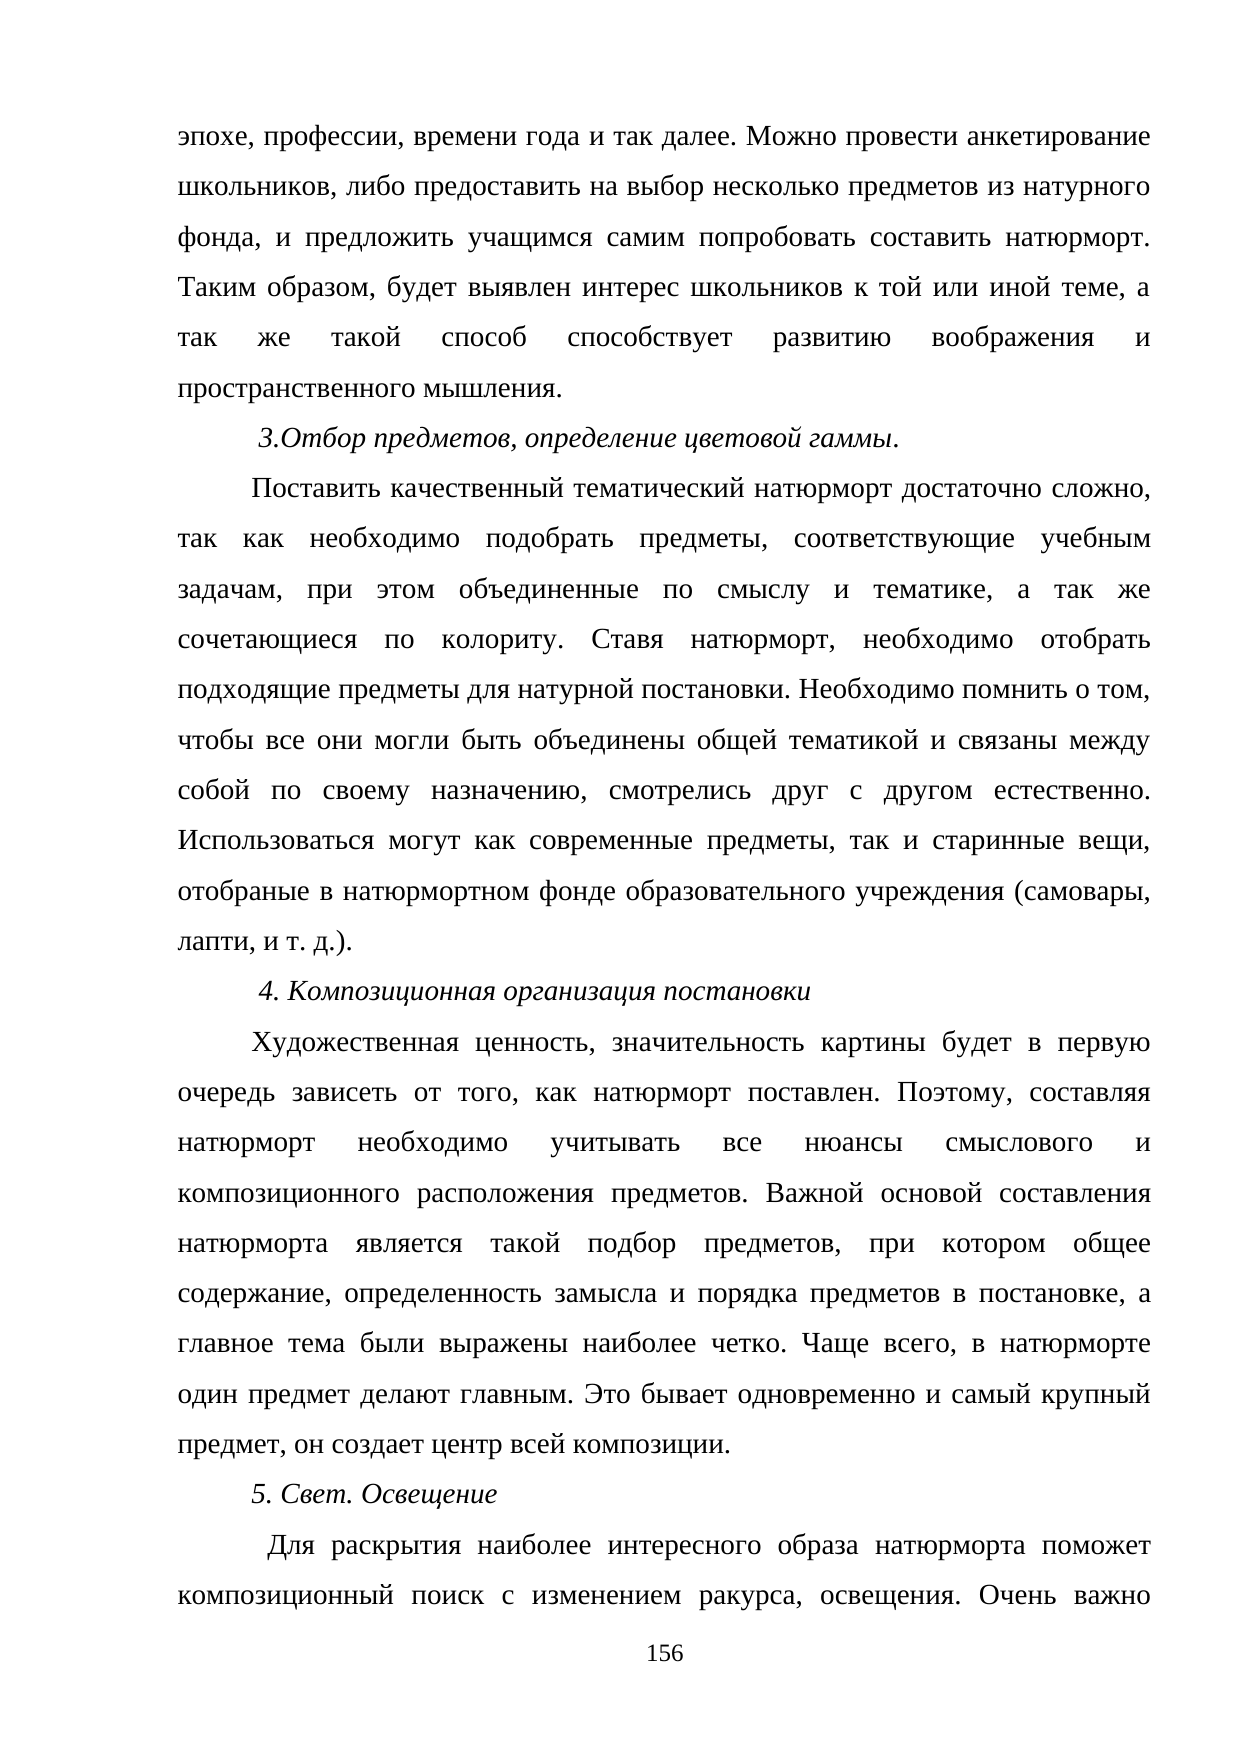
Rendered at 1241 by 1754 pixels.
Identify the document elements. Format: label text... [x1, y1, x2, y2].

text 3.Отбор предметов, определение цветовой гаммы. [177, 420, 1152, 453]
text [177, 118, 1152, 403]
text 4. Композиционная организация постановки [177, 973, 1152, 1007]
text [177, 1527, 1152, 1611]
text Художественная ценность, значительность картины будет в первую очередь зависеть от того, как натюрморт поставлен. Поэтому, составляя натюрморт необходимо учитывать все нюансы смыслового и композиционного расположения предметов. Важной основой составления натюрморта является такой подбор предметов, при котором общее содержание, определенность замысла и порядка предметов в постановке, а главное тема были выражены наиболее четко. Чаще всего, в натюрморте один предмет делают главным. Это бывает одновременно и самый крупный предмет, он создает центр всей композиции. [177, 1024, 1152, 1460]
text Поставить качественный тематический натюрморт достаточно сложно, так как необходимо подобрать предметы, соответствующие учебным задачам, при этом объединенные по смыслу и тематике, а так же сочетающиеся по колориту. Ставя натюрморт, необходимо отобрать подходящие предметы для натурной постановки. Необходимо помнить о том, чтобы все они могли быть объединены общей тематикой и связаны между собой по своему назначению, смотрелись друг с другом естественно. Использоваться могут как современные предметы, так и старинные вещи, отобраные в натюрмортном фонде образовательного учреждения (самовары, лапти, и т. д.). [177, 470, 1152, 957]
text 5. Свет. Освещение [177, 1477, 1152, 1510]
